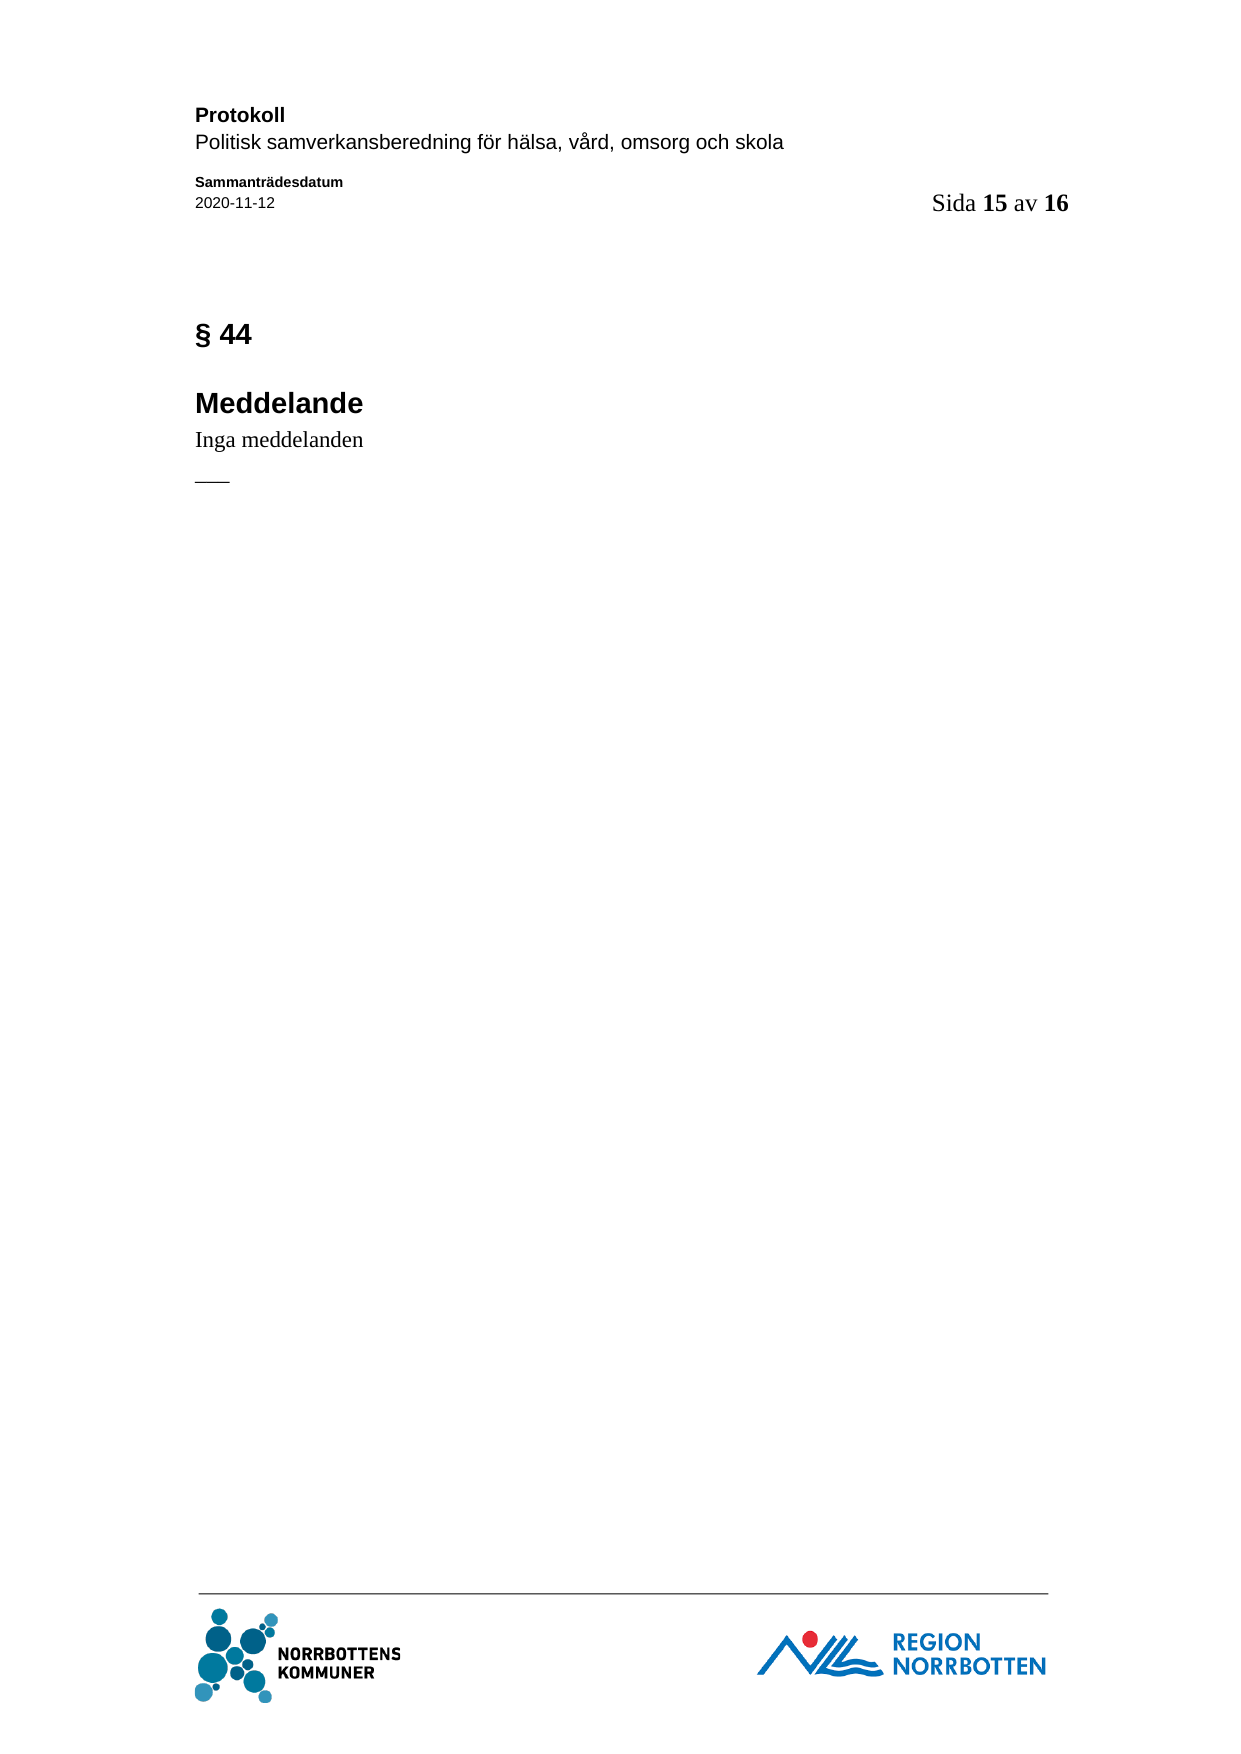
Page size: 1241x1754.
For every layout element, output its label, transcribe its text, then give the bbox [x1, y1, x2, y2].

picture [194, 1608, 401, 1703]
text Inga meddelanden [195, 426, 1048, 452]
picture [752, 1619, 1047, 1695]
text § 44 [195, 317, 1048, 351]
text ___ [195, 458, 1048, 485]
picture [215, 1650, 227, 1657]
list Meddelande [195, 386, 1048, 420]
